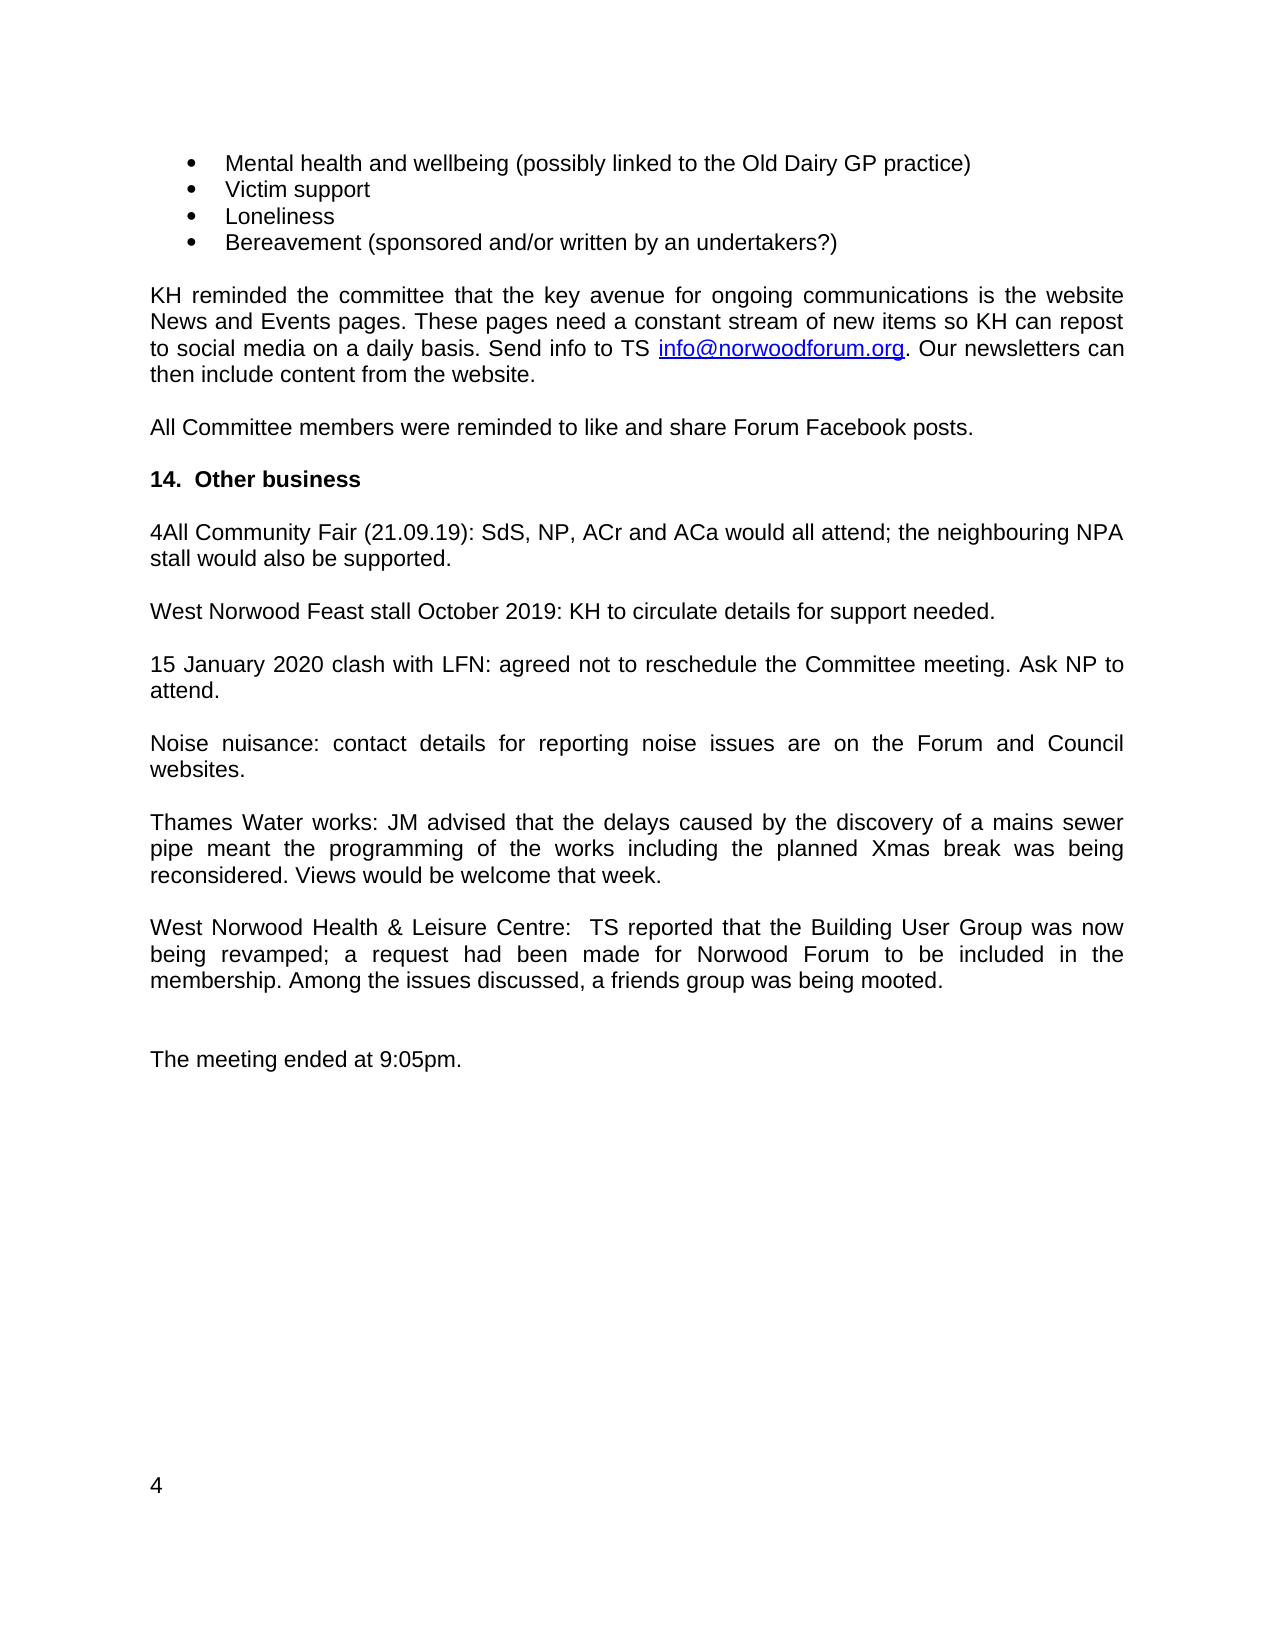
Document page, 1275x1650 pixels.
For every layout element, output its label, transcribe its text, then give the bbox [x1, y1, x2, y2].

text KH reminded the committee that the key avenue for ongoing communications is the website News and Events pages. These pages need a constant stream of new items so KH can repost to social media on a daily basis. Send info to TS info@norwoodforum.org. Our newsletters can then include content from the website. [150, 255, 1125, 387]
list Victim support [187, 176, 1125, 203]
list Other business [150, 466, 1125, 493]
text All Committee members were reminded to like and share Forum Facebook posts. [150, 413, 1125, 440]
text West Norwood Feast stall October 2019: KH to circulate details for support needed. [150, 598, 1125, 624]
list Loneliness [187, 203, 1125, 229]
text The meeting ended at 9:05pm. [150, 1046, 1125, 1072]
text Thames Water works: JM advised that the delays caused by the discovery of a mains sewer pipe meant the programming of the works including the planned Xmas break was being reconsidered. Views would be welcome that week. [150, 809, 1125, 888]
text West Norwood Health & Leisure Centre: TS reported that the Building User Group was now being revamped; a request had been made for Norwood Forum to be included in the membership. Among the issues discussed, a friends group was being mooted. [150, 914, 1125, 993]
list Bereavement (sponsored and/or written by an undertakers?) [187, 229, 1125, 255]
text Noise nuisance: contact details for reporting noise issues are on the Forum and Council websites. [150, 730, 1125, 782]
list Mental health and wellbeing (possibly linked to the Old Dairy GP practice) [187, 150, 1125, 176]
text 4All Community Fair (21.09.19): SdS, NP, ACr and ACa would all attend; the neighbouring NPA stall would also be supported. [150, 519, 1125, 572]
text 15 January 2020 clash with LFN: agreed not to reschedule the Committee meeting. Ask NP to attend. [150, 651, 1125, 703]
